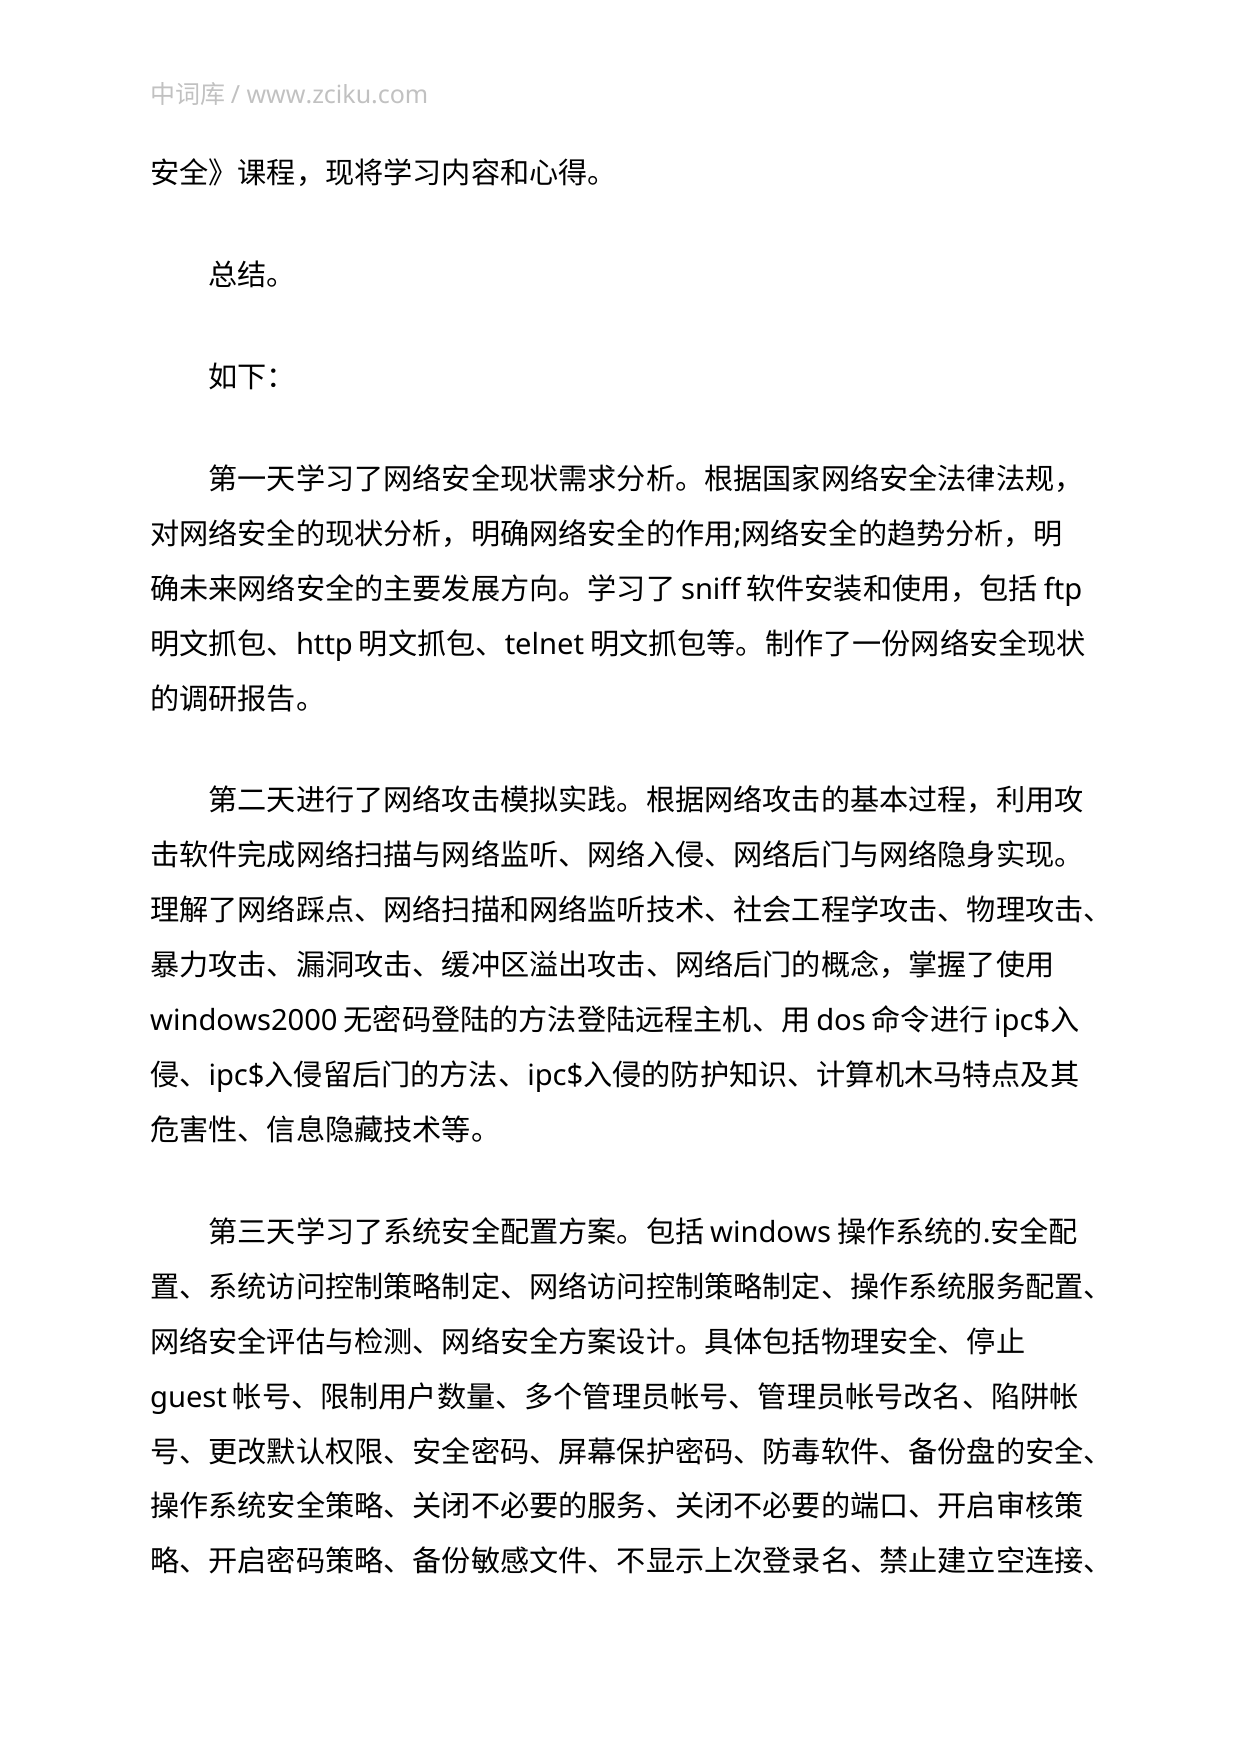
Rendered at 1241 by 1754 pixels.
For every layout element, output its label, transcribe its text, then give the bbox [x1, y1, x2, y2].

text 总结。 [150, 252, 1090, 294]
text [150, 150, 1090, 192]
text 如下： [150, 353, 1090, 396]
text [150, 1208, 1090, 1580]
text 第二天进行了网络攻击模拟实践。根据网络攻击的基本过程，利用攻击软件完成网络扫描与网络监听、网络入侵、网络后门与网络隐身实现。理解了网络踩点、网络扫描和网络监听技术、社会工程学攻击、物理攻击、暴力攻击、漏洞攻击、缓冲区溢出攻击、网络后门的概念，掌握了使用windows2000无密码登陆的方法登陆远程主机、用dos命令进行ipc$入侵、ipc$入侵留后门的方法、ipc$入侵的防护知识、计算机木马特点及其危害性、信息隐藏技术等。 [150, 777, 1090, 1149]
text 第一天学习了网络安全现状需求分析。根据国家网络安全法律法规，对网络安全的现状分析，明确网络安全的作用;网络安全的趋势分析，明确未来网络安全的主要发展方向。学习了sniff软件安装和使用，包括ftp明文抓包、http明文抓包、telnet明文抓包等。制作了一份网络安全现状的调研报告。 [150, 455, 1090, 717]
